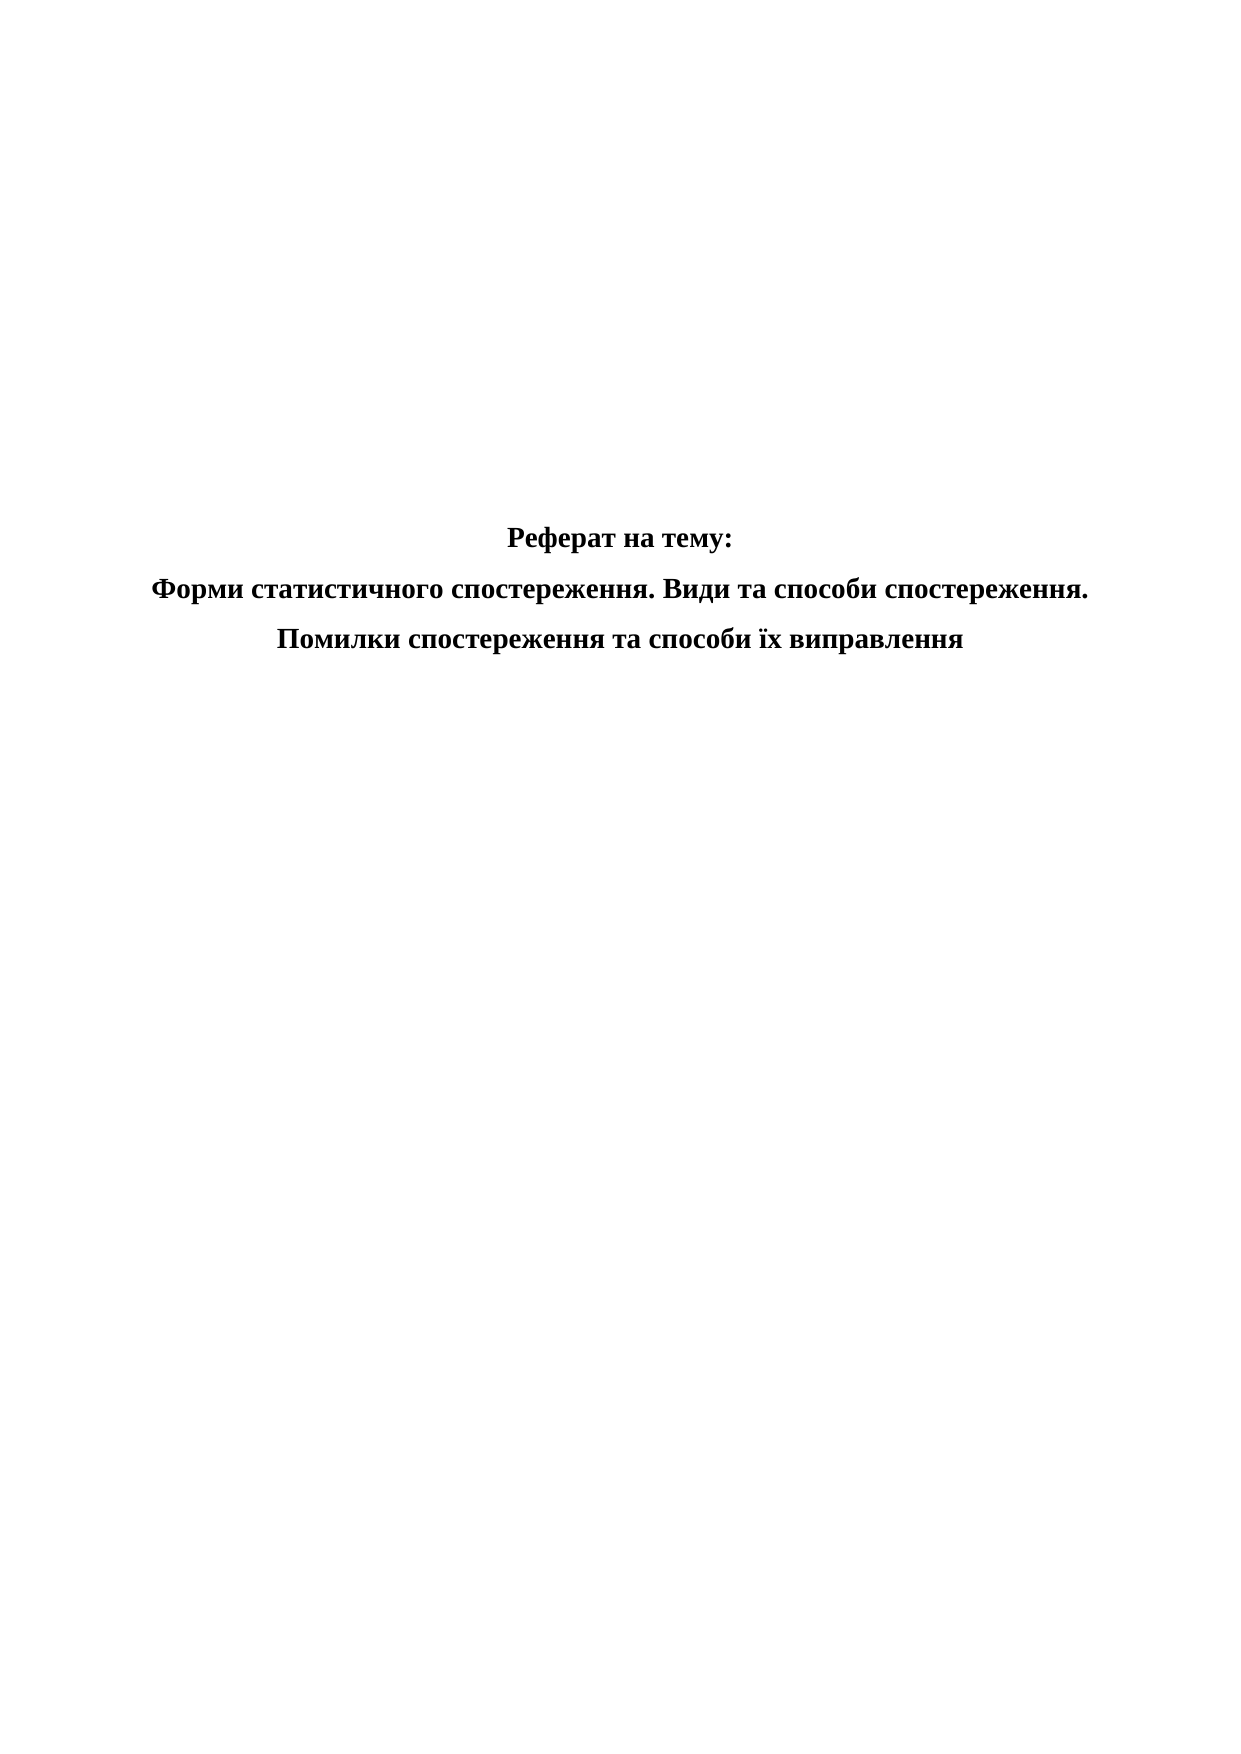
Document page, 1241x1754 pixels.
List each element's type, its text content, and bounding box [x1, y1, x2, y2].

text Реферат на тему: [118, 521, 1122, 554]
text Форми статистичного спостереження. Види та способи спостереження. Помилки спостереження та способи їх виправлення [118, 571, 1122, 655]
